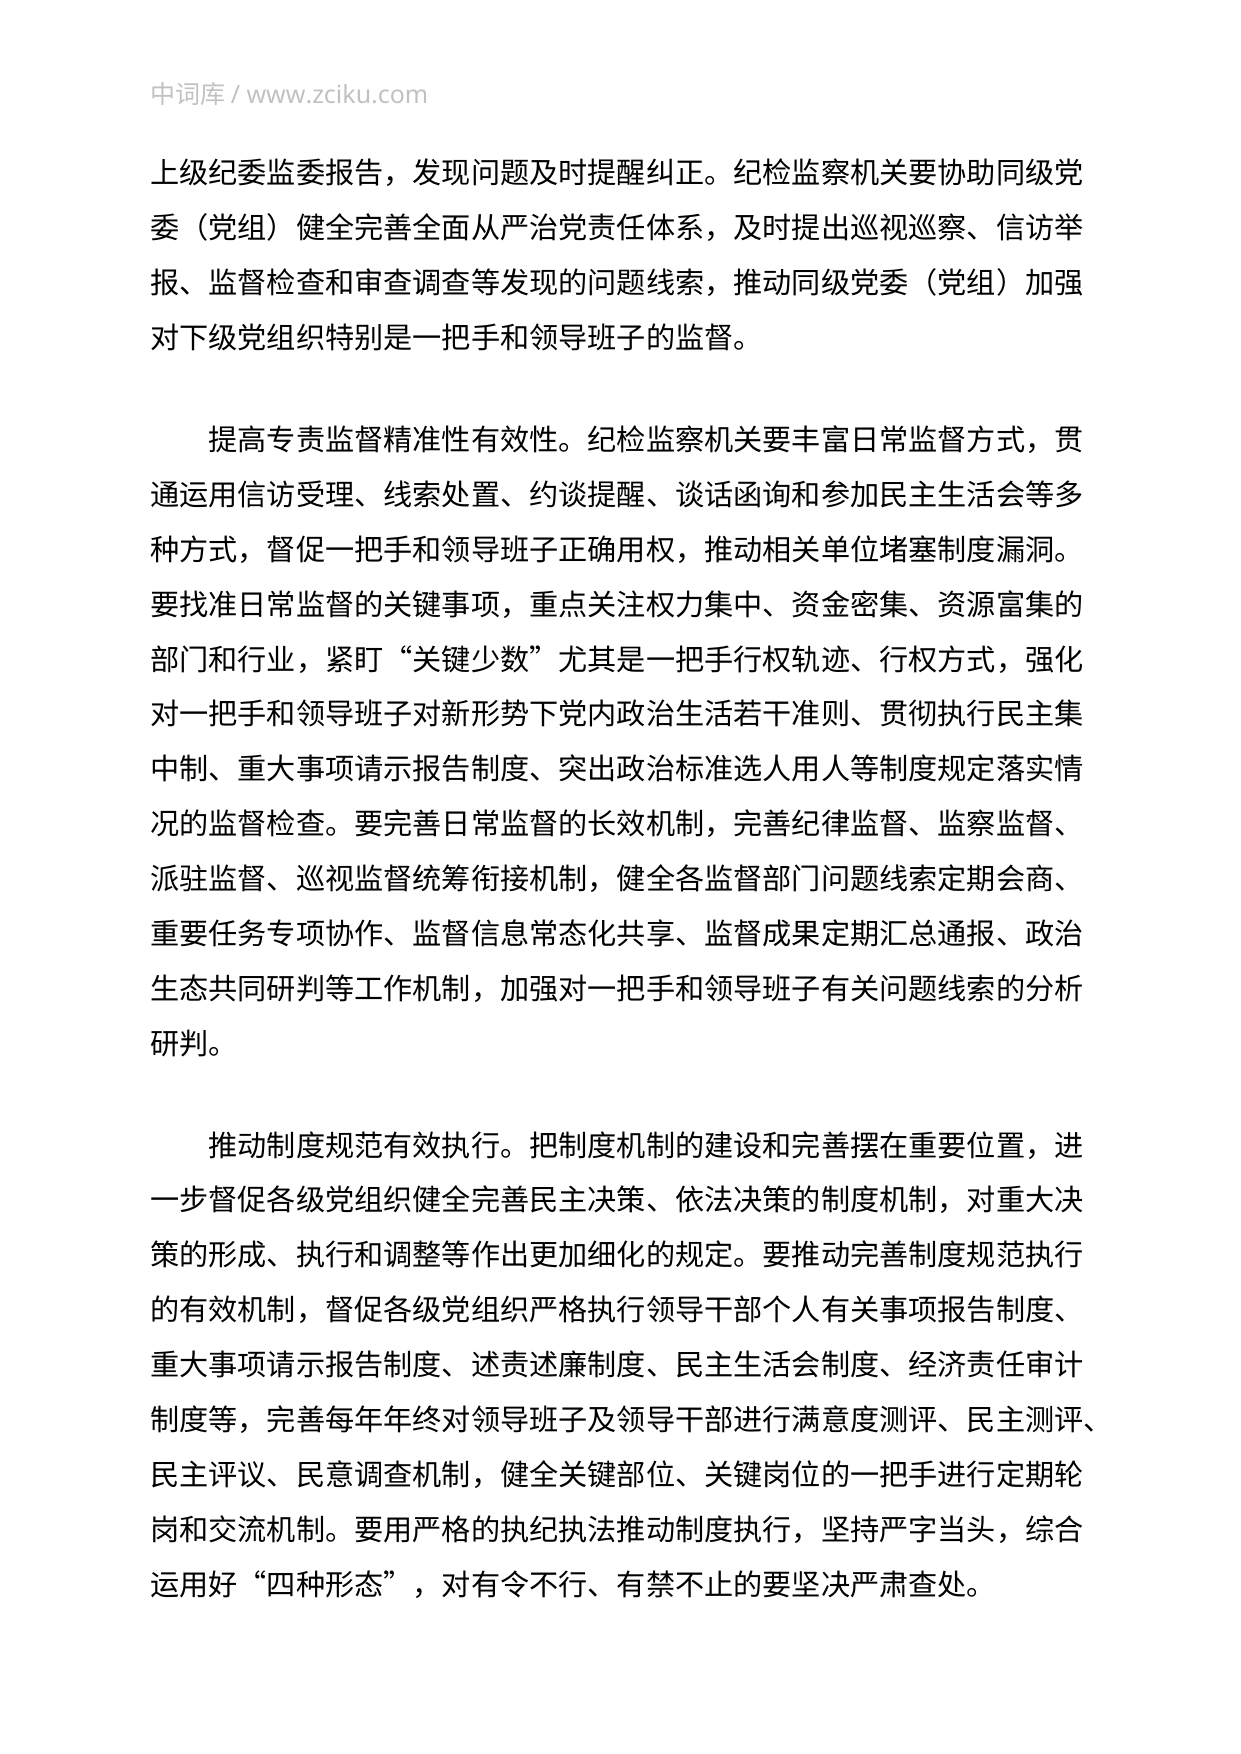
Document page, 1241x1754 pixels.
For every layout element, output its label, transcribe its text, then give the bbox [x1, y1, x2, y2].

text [150, 150, 1090, 357]
text 推动制度规范有效执行。把制度机制的建设和完善摆在重要位置，进一步督促各级党组织健全完善民主决策、依法决策的制度机制，对重大决策的形成、执行和调整等作出更加细化的规定。要推动完善制度规范执行的有效机制，督促各级党组织严格执行领导干部个人有关事项报告制度、重大事项请示报告制度、述责述廉制度、民主生活会制度、经济责任审计制度等，完善每年年终对领导班子及领导干部进行满意度测评、民主测评、民主评议、民意调查机制，健全关键部位、关键岗位的一把手进行定期轮岗和交流机制。要用严格的执纪执法推动制度执行，坚持严字当头，综合运用好“四种形态”，对有令不行、有禁不止的要坚决严肃查处。 [150, 1122, 1090, 1603]
text 提高专责监督精准性有效性。纪检监察机关要丰富日常监督方式，贯通运用信访受理、线索处置、约谈提醒、谈话函询和参加民主生活会等多种方式，督促一把手和领导班子正确用权，推动相关单位堵塞制度漏洞。要找准日常监督的关键事项，重点关注权力集中、资金密集、资源富集的部门和行业，紧盯“关键少数”尤其是一把手行权轨迹、行权方式，强化对一把手和领导班子对新形势下党内政治生活若干准则、贯彻执行民主集中制、重大事项请示报告制度、突出政治标准选人用人等制度规定落实情况的监督检查。要完善日常监督的长效机制，完善纪律监督、监察监督、派驻监督、巡视监督统筹衔接机制，健全各监督部门问题线索定期会商、重要任务专项协作、监督信息常态化共享、监督成果定期汇总通报、政治生态共同研判等工作机制，加强对一把手和领导班子有关问题线索的分析研判。 [150, 416, 1090, 1063]
